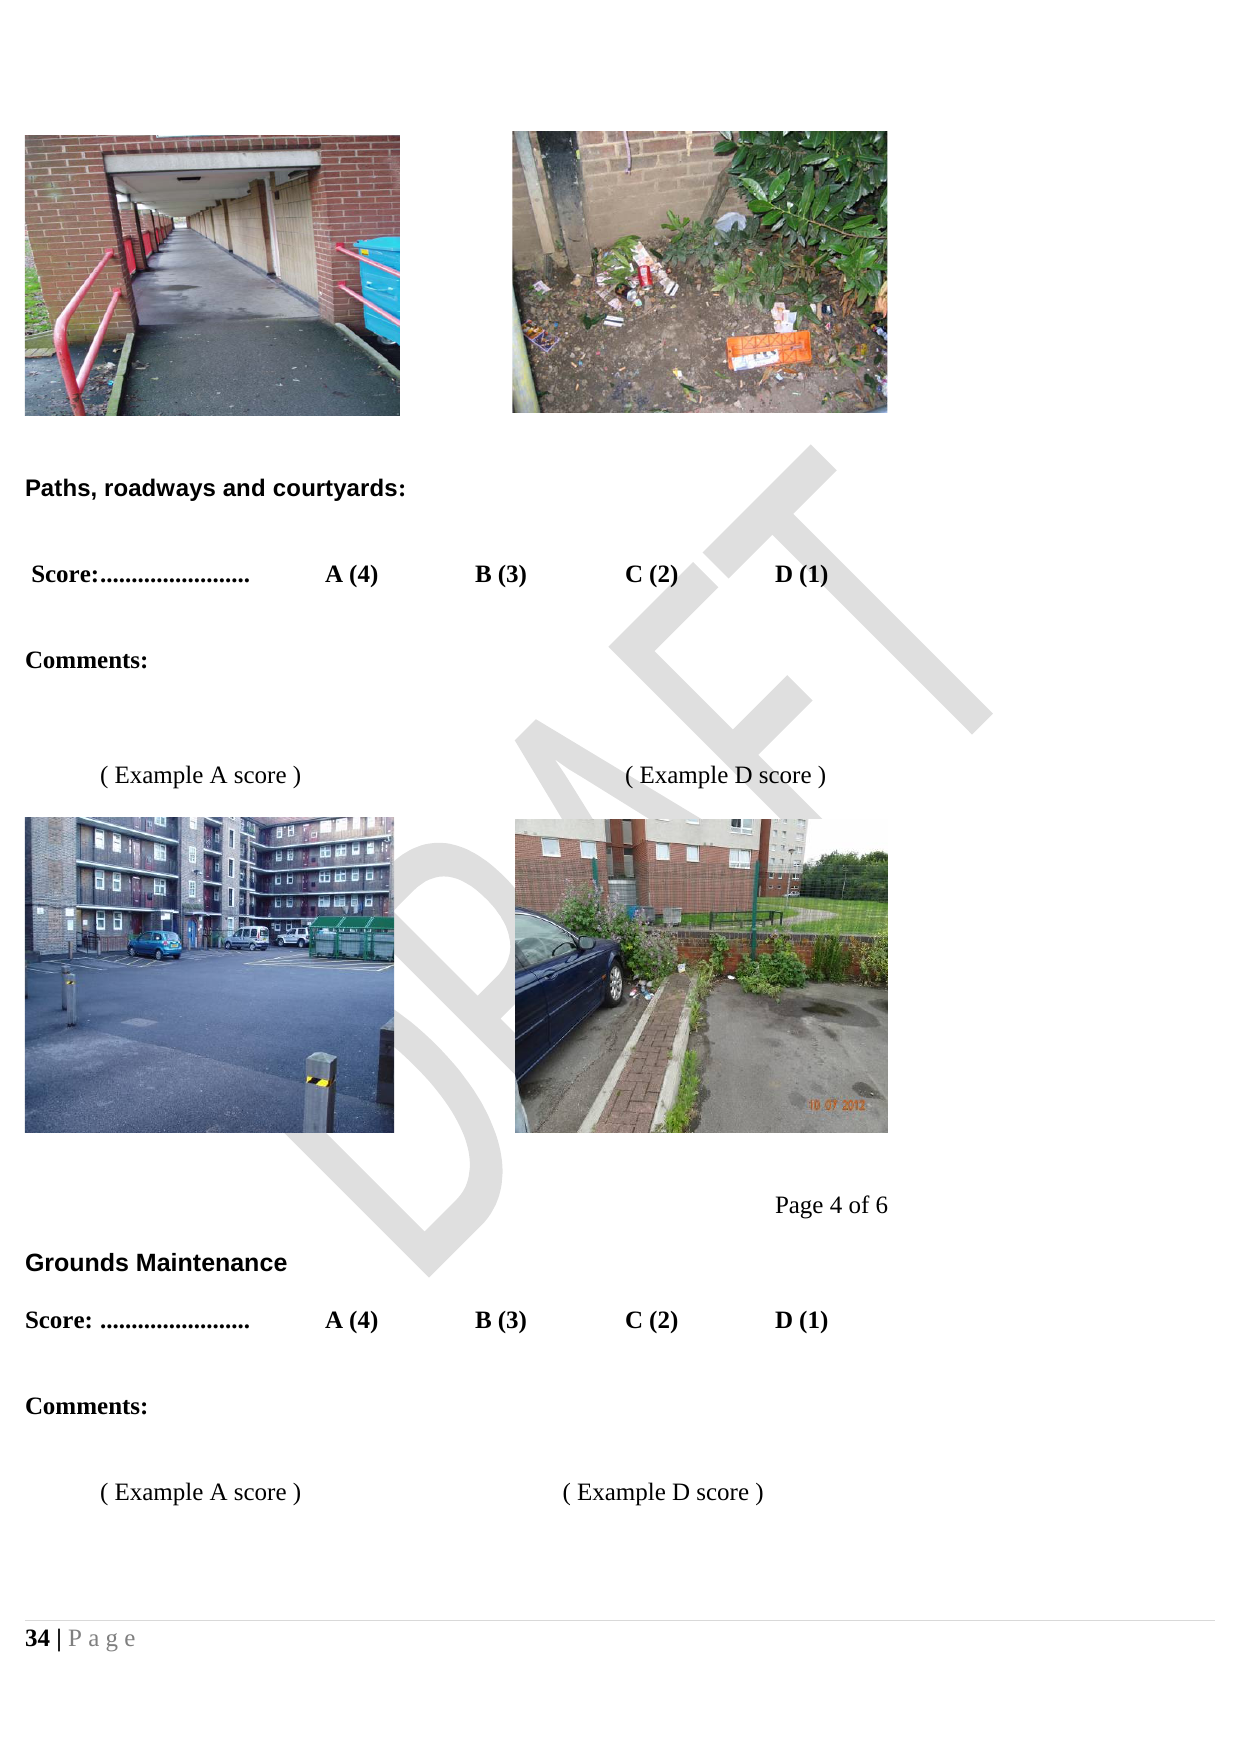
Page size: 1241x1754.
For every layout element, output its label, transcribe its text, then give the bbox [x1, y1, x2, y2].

text Paths, roadways and courtyards: [25, 473, 1215, 502]
text Score: ........................ A (4) B (3) C (2) D (1) [25, 559, 1215, 588]
picture [515, 819, 888, 1133]
text Comments: [25, 645, 1215, 674]
text ( Example A score ) ( Example D score ) [25, 760, 1215, 789]
text ( Example A score ) ( Example D score ) [25, 1477, 1215, 1506]
text Grounds Maintenance [25, 1247, 1215, 1276]
picture [24, 817, 395, 1133]
text Comments: [25, 1391, 1215, 1420]
text Page 4 of 6 [25, 1190, 1215, 1219]
text Score: ........................ A (4) B (3) C (2) D (1) [25, 1305, 1215, 1334]
